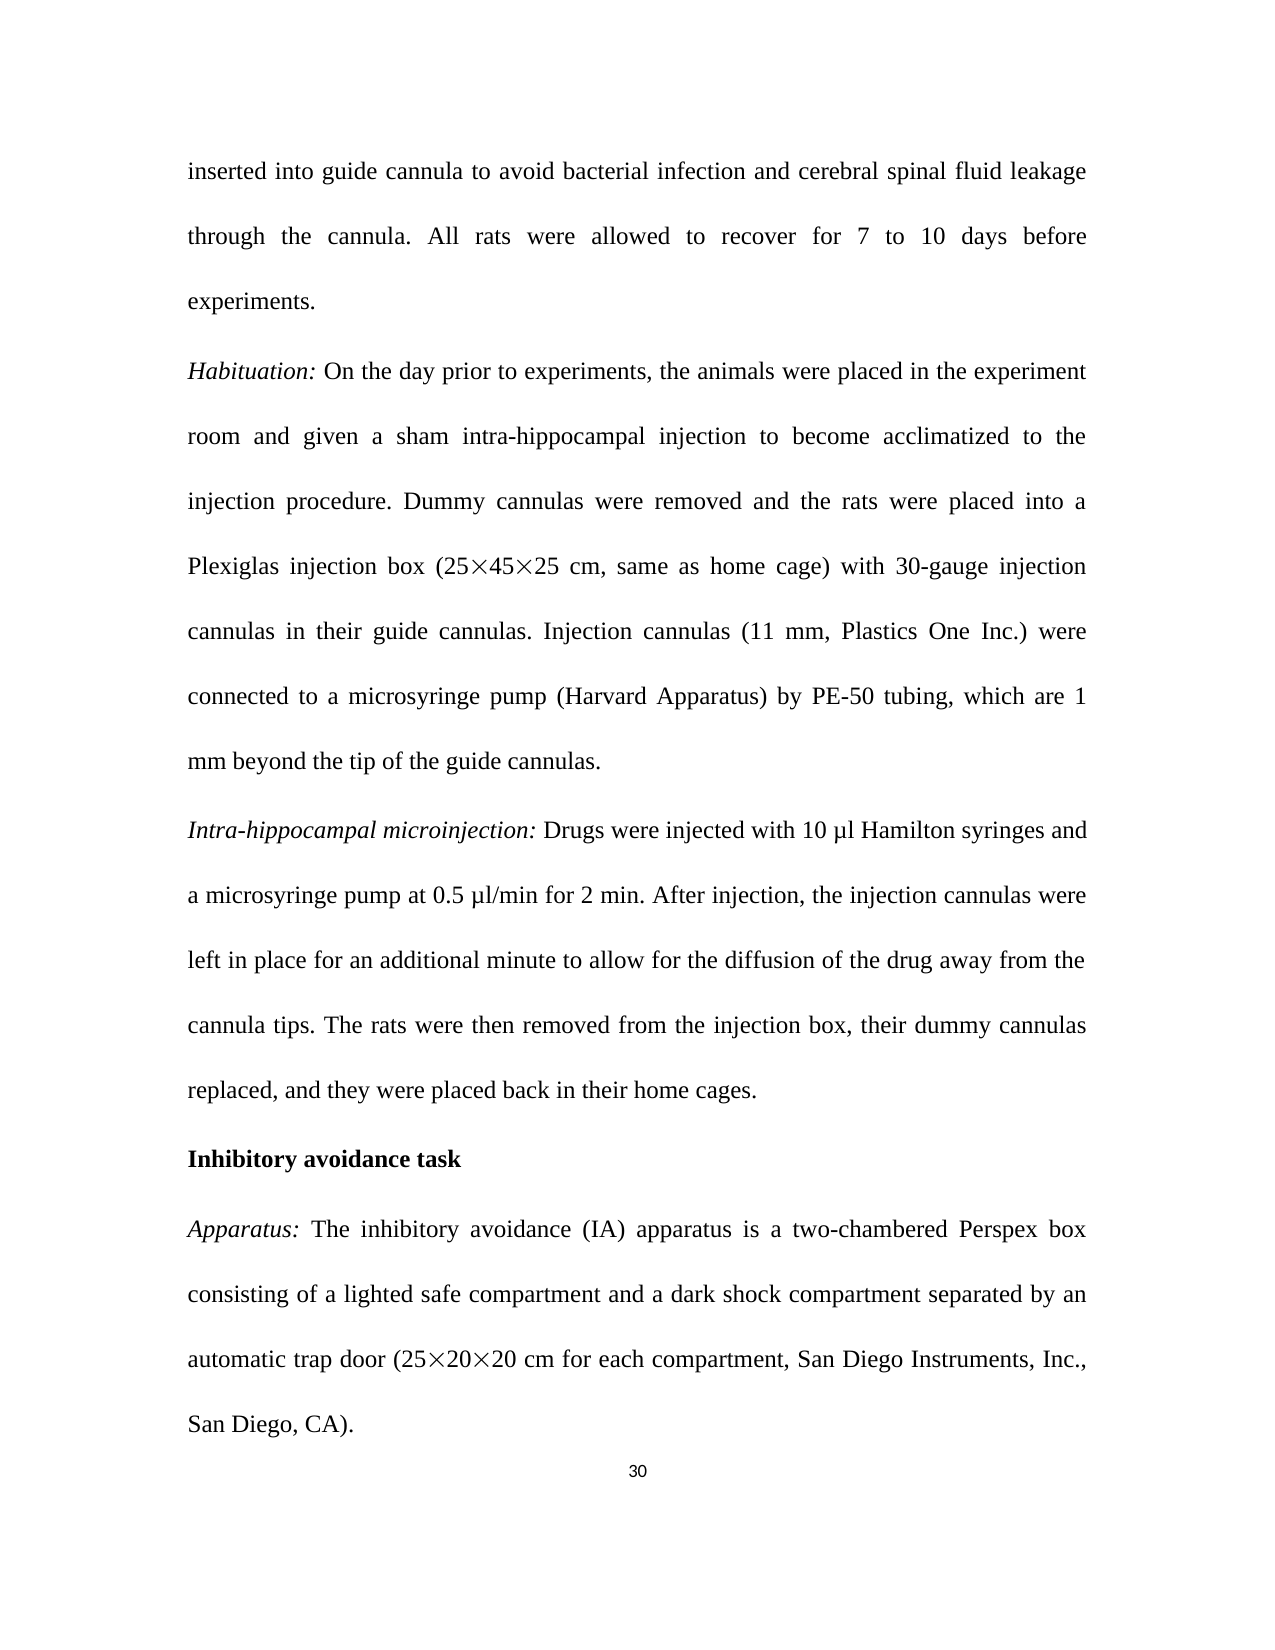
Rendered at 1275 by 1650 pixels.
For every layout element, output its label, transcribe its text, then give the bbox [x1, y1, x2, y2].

text Inhibitory avoidance task [187, 1143, 1087, 1175]
text Habituation: On the day prior to experiments, the animals were placed in the experiment room and given a sham intra-hippocampal injection to become acclimatized to the injection procedure. Dummy cannulas were removed and the rats were placed into a Plexiglas injection box (254525 cm, same as home cage) with 30-gauge injection cannulas in their guide cannulas. Injection cannulas (11 mm, Plastics One Inc.) were connected to a microsyringe pump (Harvard Apparatus) by PE-50 tubing, which are 1 mm beyond the tip of the guide cannulas. [187, 354, 1087, 776]
text Apparatus: The inhibitory avoidance (IA) apparatus is a two-chambered Perspex box consisting of a lighted safe compartment and a dark shock compartment separated by an automatic trap door (252020 cm for each compartment, San Diego Instruments, Inc., San Diego, CA). [187, 1212, 1087, 1439]
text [187, 154, 1087, 317]
text Intra-hippocampal microinjection: Drugs were injected with 10 µl Hamilton syringes and a microsyringe pump at 0.5 µl/min for 2 min. After injection, the injection cannulas were left in place for an additional minute to allow for the diffusion of the drug away from the cannula tips. The rats were then removed from the injection box, their dummy cannulas replaced, and they were placed back in their home cages. [187, 813, 1087, 1106]
